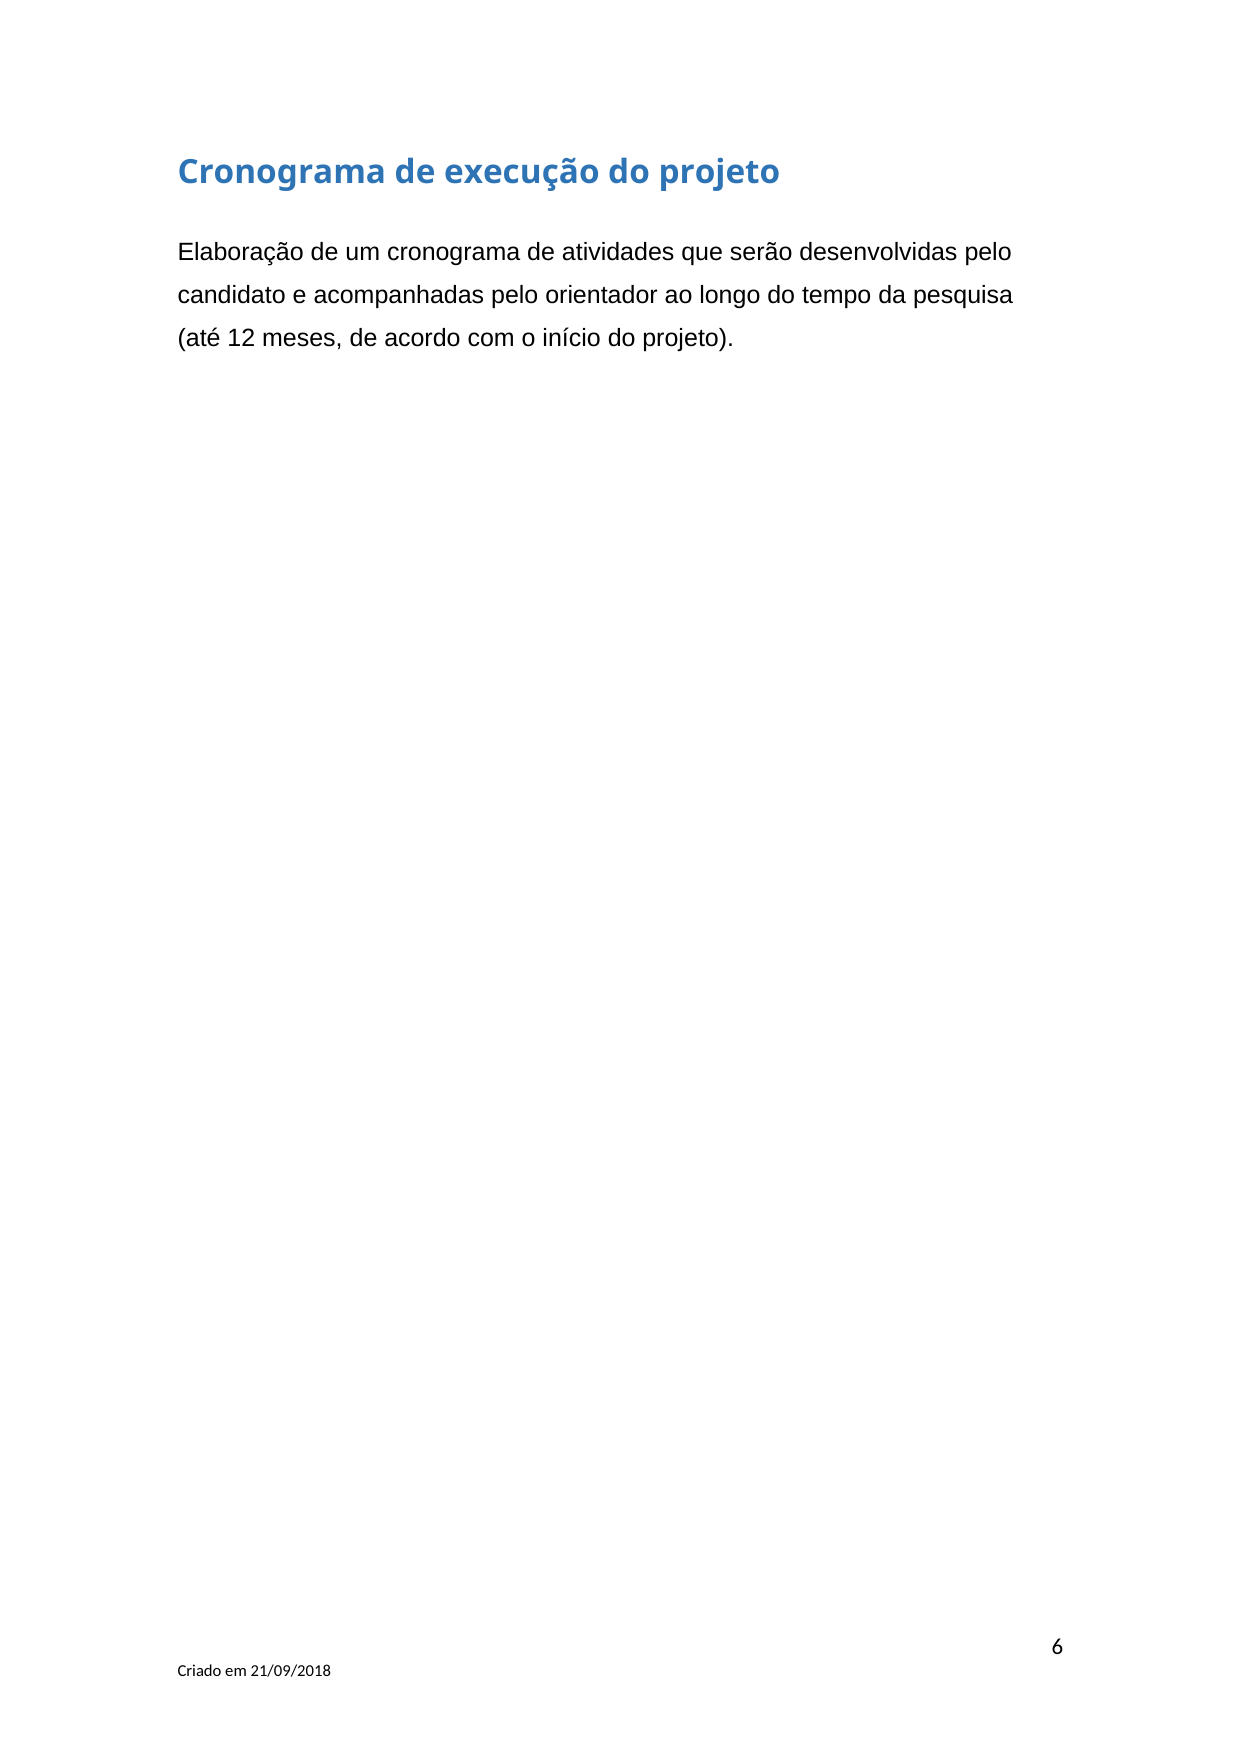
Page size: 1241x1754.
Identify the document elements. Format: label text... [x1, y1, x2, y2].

text Cronograma de execução do projeto [177, 148, 1063, 193]
text Elaboração de um cronograma de atividades que serão desenvolvidas pelo candidato e acompanhadas pelo orientador ao longo do tempo da pesquisa (até 12 meses, de acordo com o início do projeto). [177, 237, 1063, 352]
